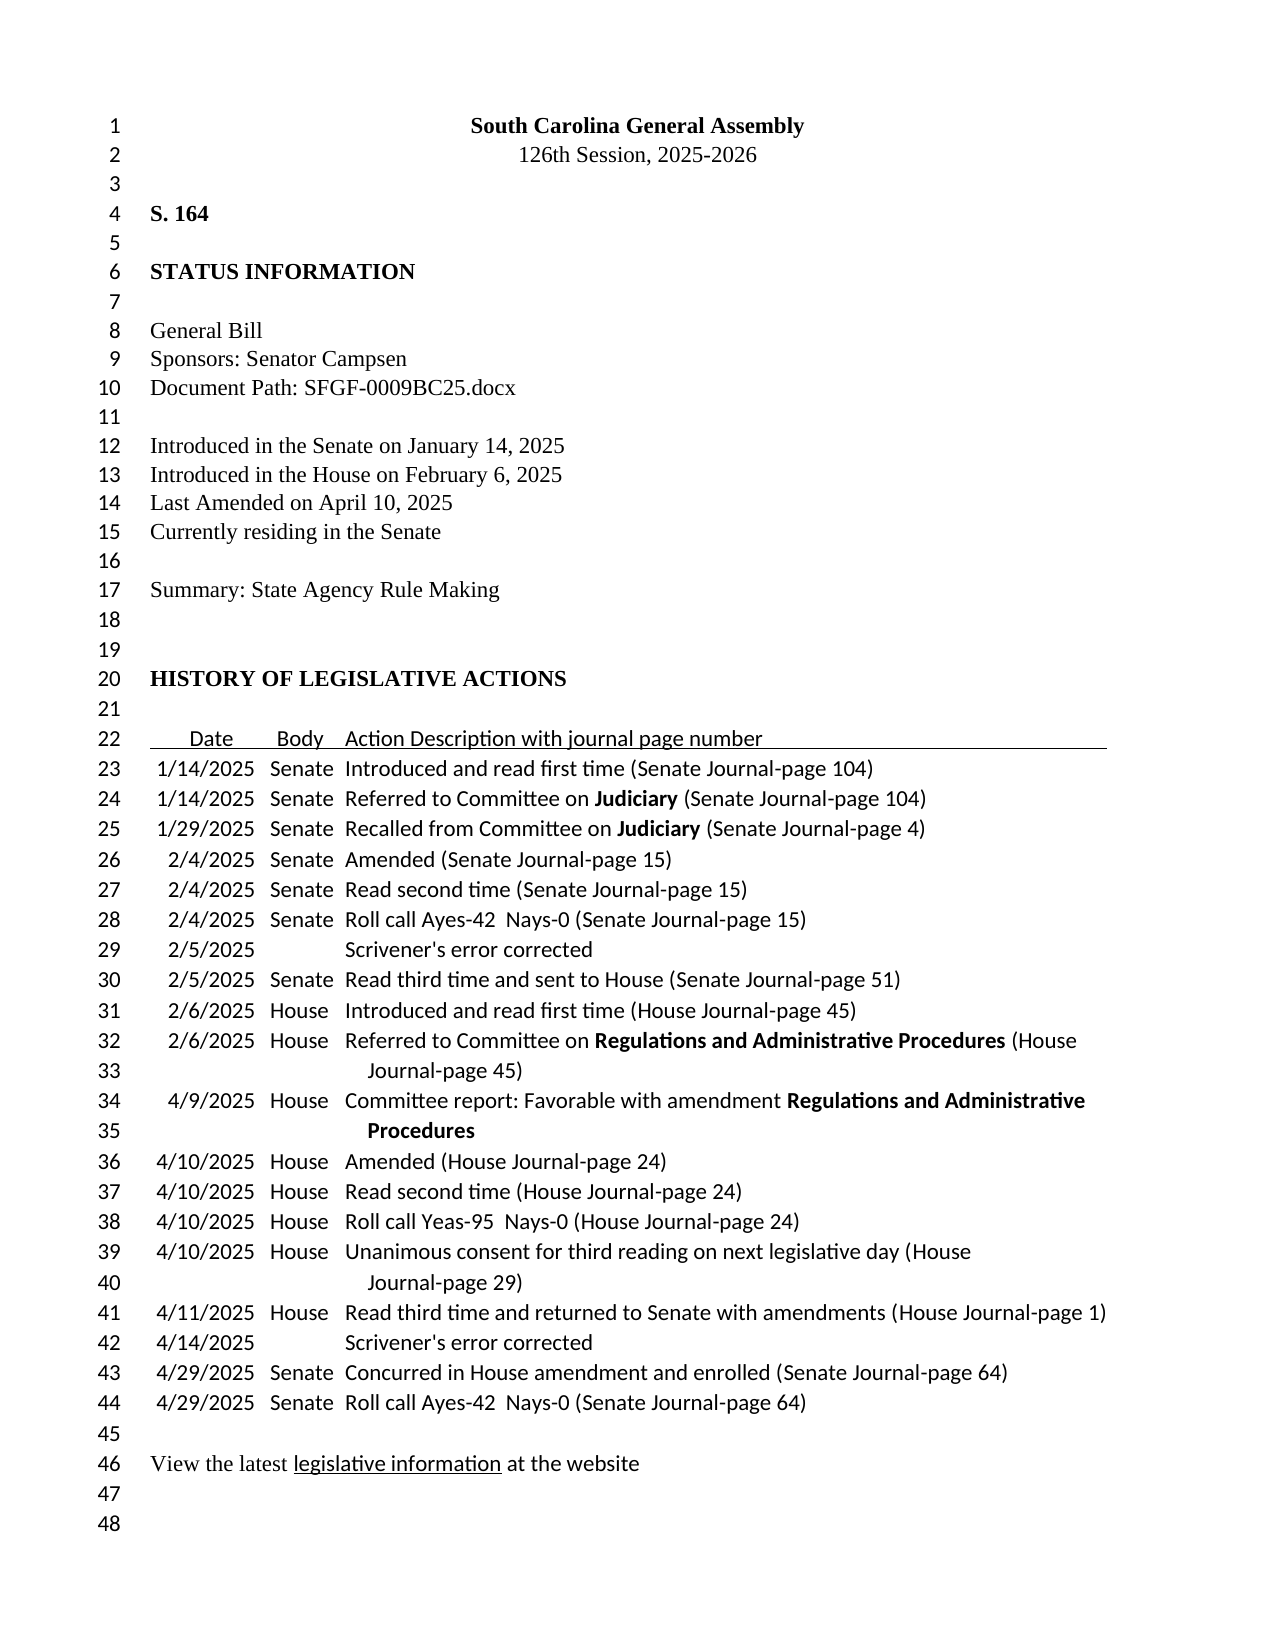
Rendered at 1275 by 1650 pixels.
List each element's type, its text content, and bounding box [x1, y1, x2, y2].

text 4/9/2025 House Committee report: Favorable with amendment Regulations and Administrative Procedures [150, 1086, 1125, 1144]
text 4/10/2025 House Read second time (House Journal-page 24) [150, 1177, 1125, 1205]
text STATUS INFORMATION [150, 258, 1125, 284]
text 4/10/2025 House Roll call Yeas-95 Nays-0 (House Journal-page 24) [150, 1207, 1125, 1235]
text 4/29/2025 Senate Roll call Ayes-42 Nays-0 (Senate Journal-page 64) [150, 1388, 1125, 1416]
text Introduced in the House on February 6, 2025 [150, 461, 1125, 487]
text Summary: State Agency Rule Making [150, 576, 1125, 603]
text Sponsors: Senator Campsen [150, 345, 1125, 372]
text 2/4/2025 Senate Amended (Senate Journal-page 15) [150, 845, 1125, 873]
text Last Amended on April 10, 2025 [150, 489, 1125, 516]
text 1/14/2025 Senate Introduced and read first time (Senate Journal-page 104) [150, 754, 1125, 782]
text General Bill [150, 317, 1125, 343]
text 4/11/2025 House Read third time and returned to Senate with amendments (House Journal-page 1) [150, 1298, 1125, 1326]
text South Carolina General Assembly [150, 112, 1125, 139]
text 126th Session, 2025-2026 [150, 141, 1125, 167]
text 1/29/2025 Senate Recalled from Committee on Judiciary (Senate Journal-page 4) [150, 814, 1125, 842]
text 2/4/2025 Senate Roll call Ayes-42 Nays-0 (Senate Journal-page 15) [150, 905, 1125, 933]
text S. 164 [150, 199, 1125, 226]
text Date Body Action Description with journal page number [150, 724, 1125, 752]
text 2/5/2025 Scrivener's error corrected [150, 935, 1125, 963]
text 2/6/2025 House Referred to Committee on Regulations and Administrative Procedures (House Journal-page 45) [150, 1026, 1125, 1084]
text 4/29/2025 Senate Concurred in House amendment and enrolled (Senate Journal-page 64) [150, 1358, 1125, 1386]
text HISTORY OF LEGISLATIVE ACTIONS [150, 665, 1125, 692]
text View the latest legislative information at the website [150, 1449, 1125, 1477]
text 4/10/2025 House Unanimous consent for third reading on next legislative day (House Journal-page 29) [150, 1237, 1125, 1296]
text 2/6/2025 House Introduced and read first time (House Journal-page 45) [150, 996, 1125, 1024]
text Currently residing in the Senate [150, 518, 1125, 544]
text Introduced in the Senate on January 14, 2025 [150, 432, 1125, 459]
text 4/10/2025 House Amended (House Journal-page 24) [150, 1147, 1125, 1175]
text 2/5/2025 Senate Read third time and sent to House (Senate Journal-page 51) [150, 966, 1125, 993]
text 2/4/2025 Senate Read second time (Senate Journal-page 15) [150, 875, 1125, 903]
text Document Path: SFGF-0009BC25.docx [150, 374, 1125, 400]
text 1/14/2025 Senate Referred to Committee on Judiciary (Senate Journal-page 104) [150, 784, 1125, 812]
text 4/14/2025 Scrivener's error corrected [150, 1328, 1125, 1356]
